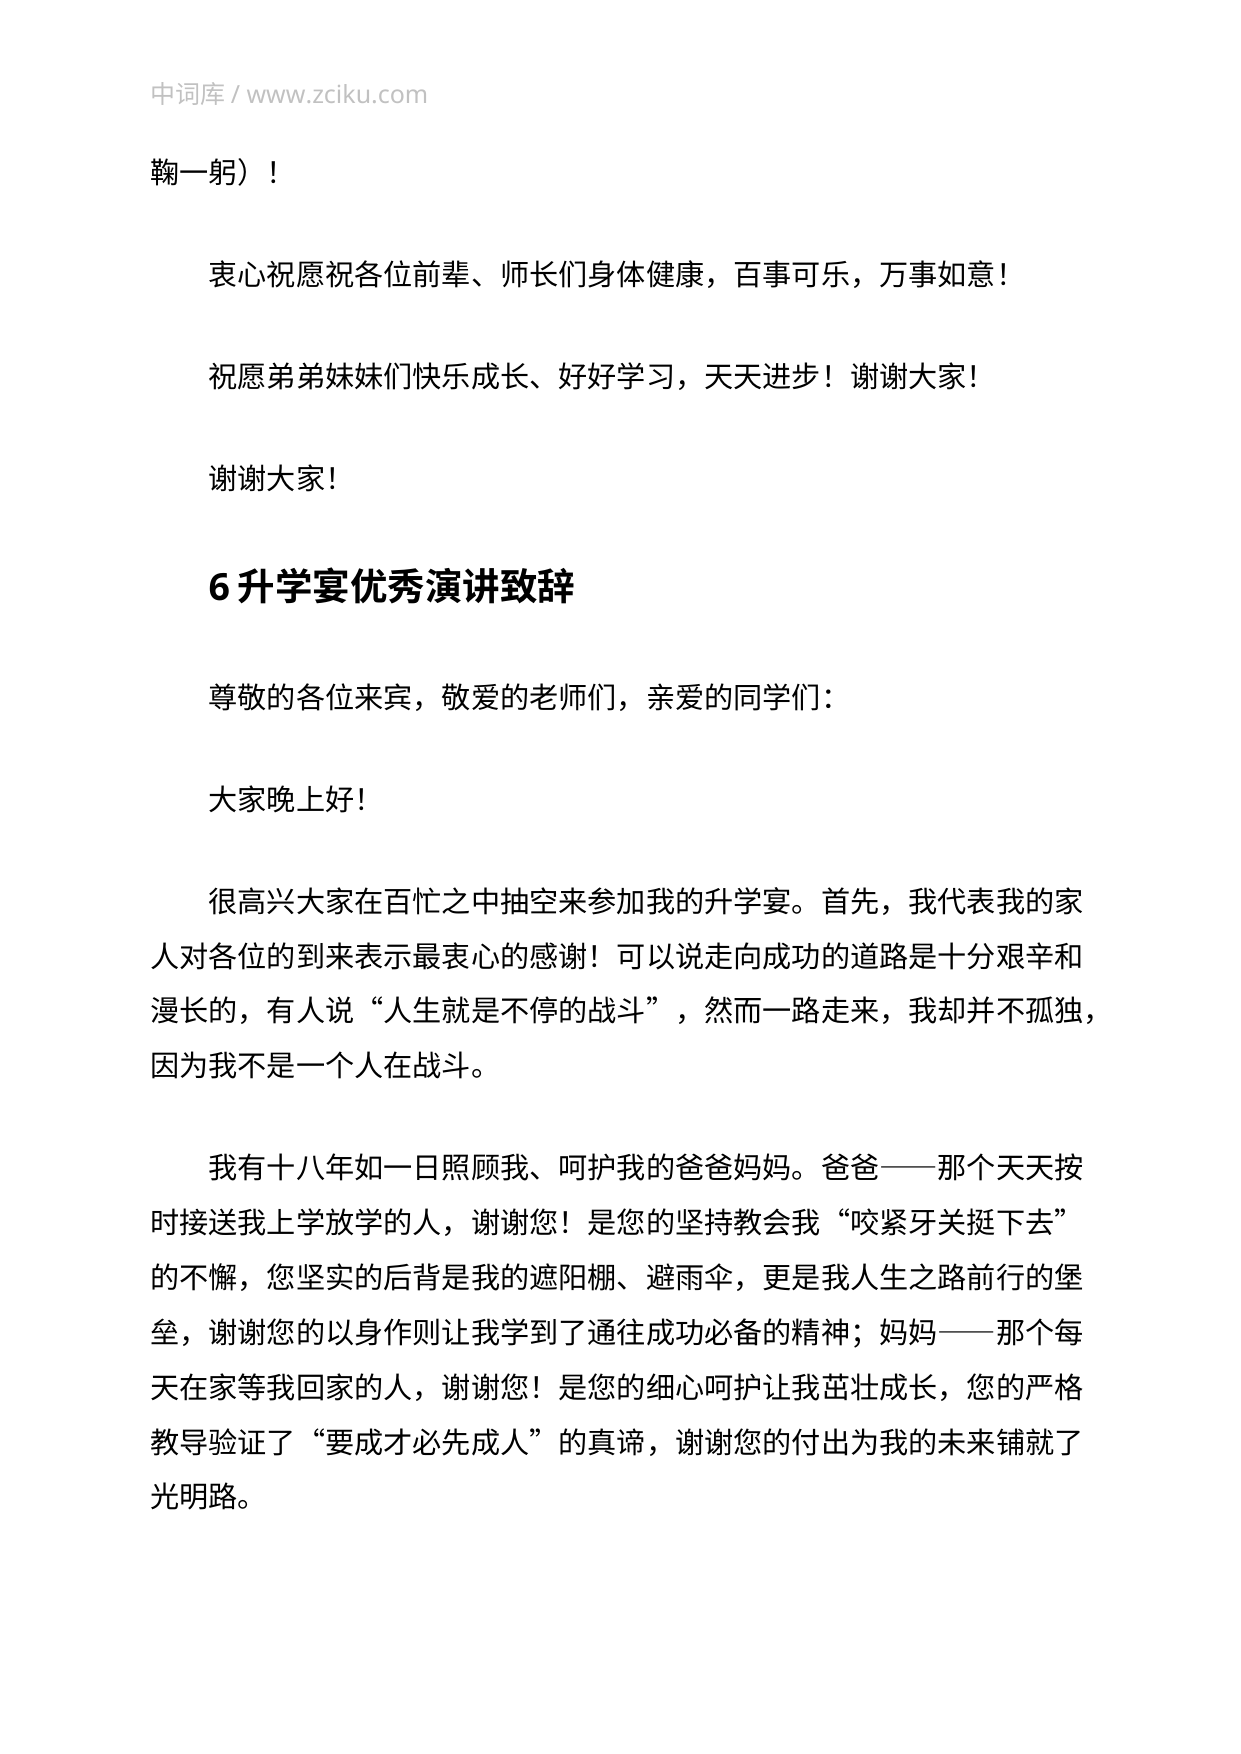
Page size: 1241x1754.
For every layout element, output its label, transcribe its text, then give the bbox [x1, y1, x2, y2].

text 很高兴大家在百忙之中抽空来参加我的升学宴。首先，我代表我的家人对各位的到来表示最衷心的感谢！可以说走向成功的道路是十分艰辛和漫长的，有人说“人生就是不停的战斗”，然而一路走来，我却并不孤独，因为我不是一个人在战斗。 [150, 878, 1090, 1085]
text 大家晚上好！ [150, 776, 1090, 819]
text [150, 150, 1090, 192]
text 6升学宴优秀演讲致辞 [150, 557, 1090, 612]
text 谢谢大家！ [150, 455, 1090, 498]
text 祝愿弟弟妹妹们快乐成长、好好学习，天天进步！谢谢大家！ [150, 353, 1090, 396]
text 尊敬的各位来宾，敬爱的老师们，亲爱的同学们： [150, 675, 1090, 717]
text 我有十八年如一日照顾我、呵护我的爸爸妈妈。爸爸——那个天天按时接送我上学放学的人，谢谢您！是您的坚持教会我“咬紧牙关挺下去”的不懈，您坚实的后背是我的遮阳棚、避雨伞，更是我人生之路前行的堡垒，谢谢您的以身作则让我学到了通往成功必备的精神；妈妈——那个每天在家等我回家的人，谢谢您！是您的细心呵护让我茁壮成长，您的严格教导验证了“要成才必先成人”的真谛，谢谢您的付出为我的未来铺就了光明路。 [150, 1145, 1090, 1516]
text 衷心祝愿祝各位前辈、师长们身体健康，百事可乐，万事如意！ [150, 252, 1090, 294]
